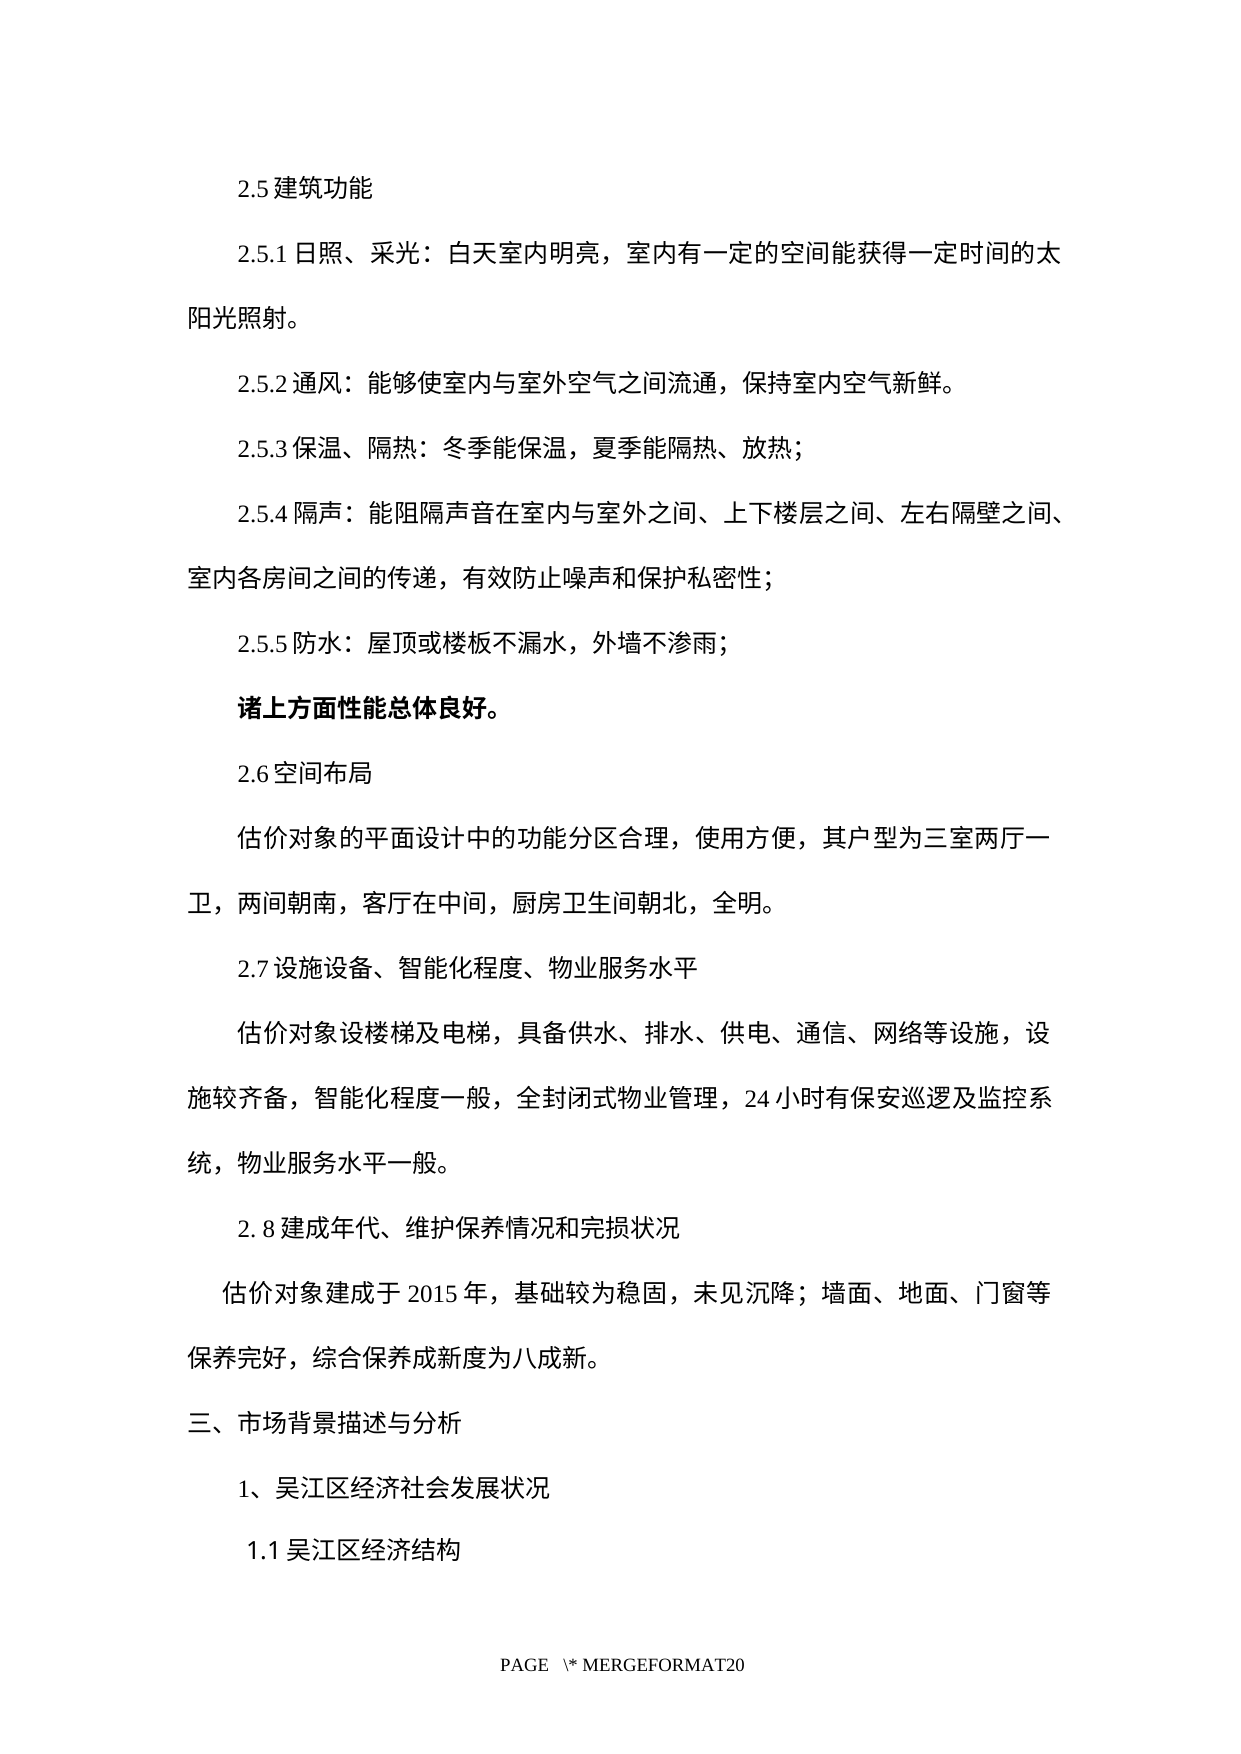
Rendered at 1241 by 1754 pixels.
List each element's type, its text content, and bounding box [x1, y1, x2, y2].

text 2.5.1日照、采光：白天室内明亮，室内有一定的空间能获得一定时间的太阳光照射。 [187, 219, 1063, 349]
text 2.6空间布局 [187, 739, 1053, 804]
text 估价对象的平面设计中的功能分区合理，使用方便，其户型为三室两厅一卫，两间朝南，客厅在中间，厨房卫生间朝北，全明。 [187, 804, 1053, 934]
text 诸上方面性能总体良好。 [187, 674, 1053, 739]
text 2.5.5防水：屋顶或楼板不漏水，外墙不渗雨； [187, 609, 1053, 674]
text 2. 8建成年代、维护保养情况和完损状况 [187, 1194, 1053, 1259]
text 三、市场背景描述与分析 [187, 1389, 1053, 1454]
text 2.5建筑功能 [187, 154, 1053, 219]
text 2.5.4隔声：能阻隔声音在室内与室外之间、上下楼层之间、左右隔壁之间、室内各房间之间的传递，有效防止噪声和保护私密性； [187, 479, 1053, 609]
text 估价对象设楼梯及电梯，具备供水、排水、供电、通信、网络等设施，设施较齐备，智能化程度一般，全封闭式物业管理，24小时有保安巡逻及监控系统，物业服务水平一般。 [187, 999, 1053, 1194]
text 1.1吴江区经济结构 [246, 1519, 1053, 1569]
text 2.5.2通风：能够使室内与室外空气之间流通，保持室内空气新鲜。 [187, 349, 1053, 414]
text 估价对象建成于2015年，基础较为稳固，未见沉降；墙面、地面、门窗等保养完好，综合保养成新度为八成新。 [187, 1259, 1053, 1389]
text 2.5.3保温、隔热：冬季能保温，夏季能隔热、放热； [187, 414, 1053, 479]
text 2.7设施设备、智能化程度、物业服务水平 [187, 934, 1053, 999]
text 1、吴江区经济社会发展状况 [187, 1454, 1053, 1519]
